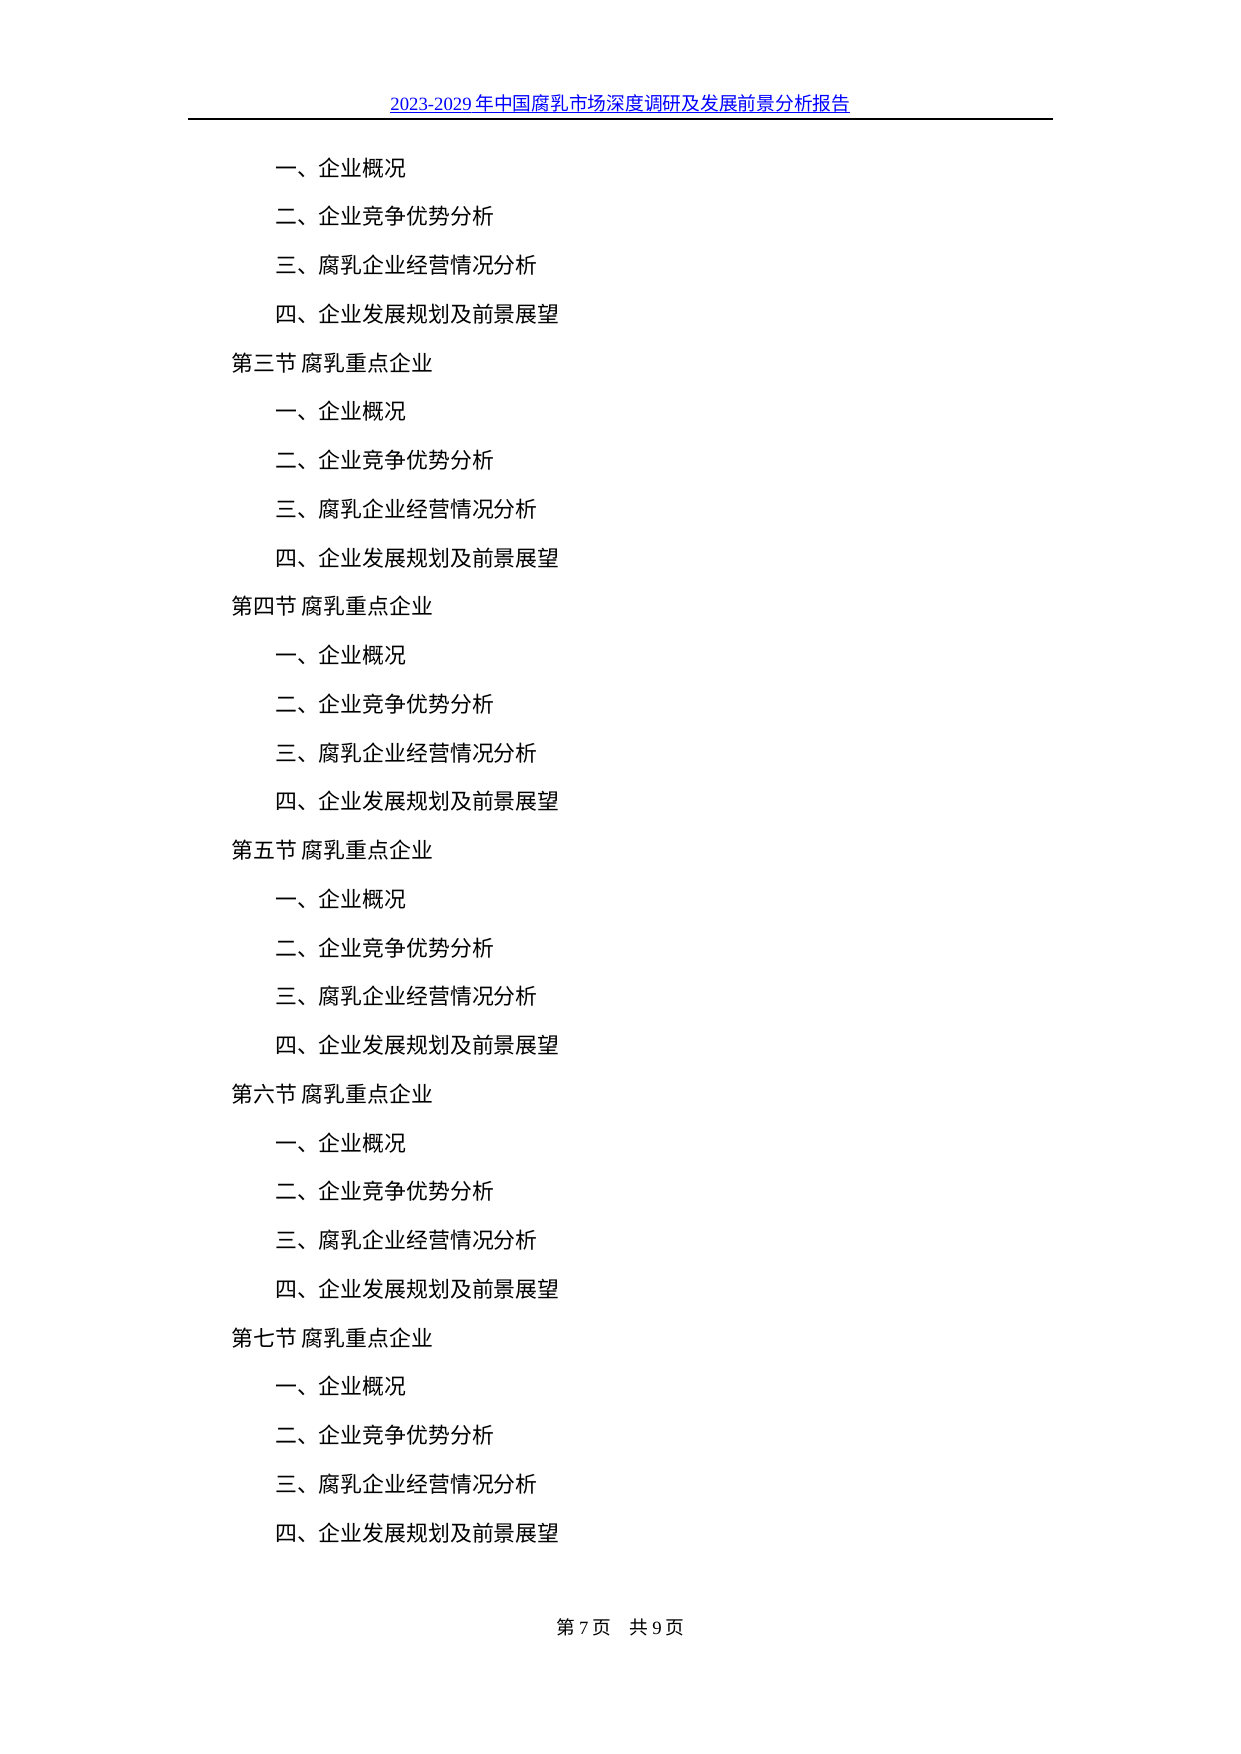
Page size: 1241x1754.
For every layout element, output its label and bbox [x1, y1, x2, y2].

text [187, 150, 1053, 1548]
